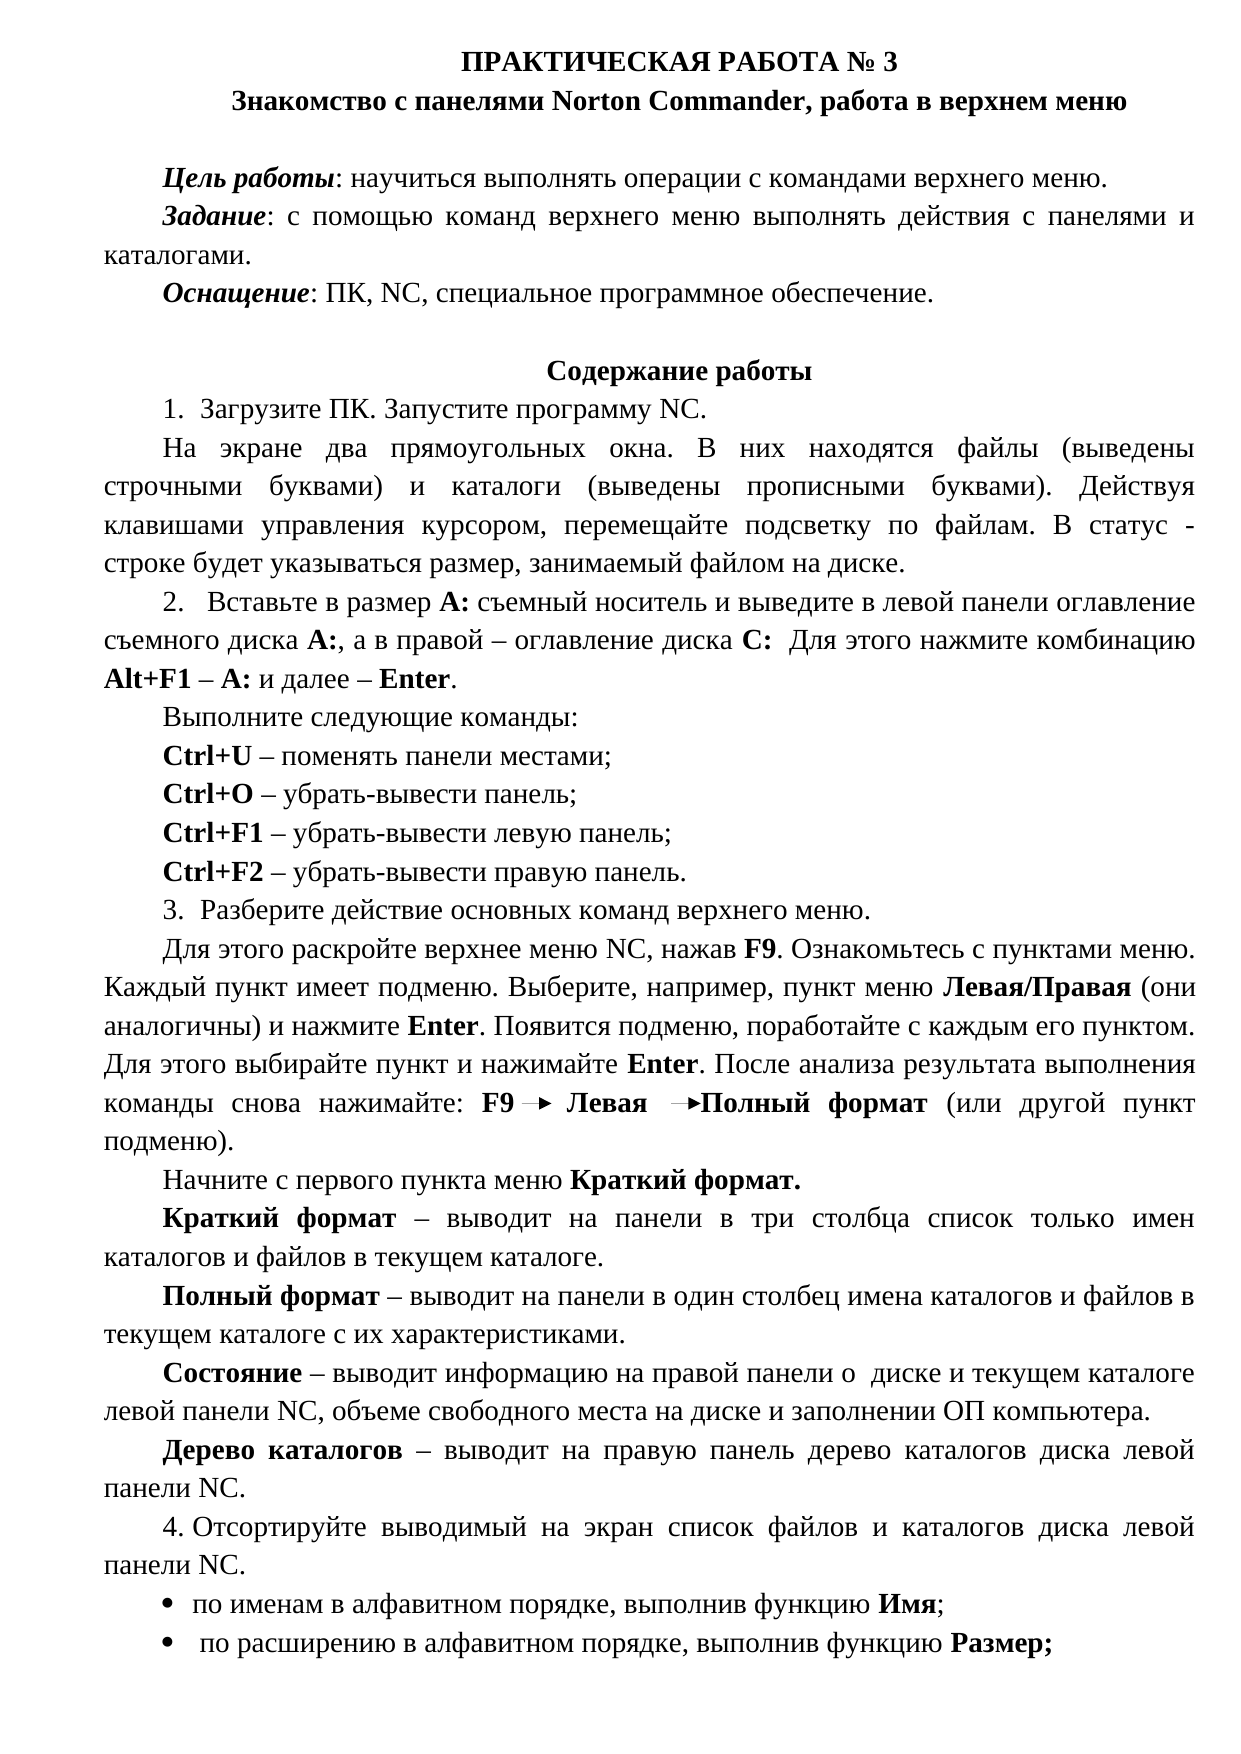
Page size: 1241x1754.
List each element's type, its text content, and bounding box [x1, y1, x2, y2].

list Ctrl+U – поменять панели местами; [162, 738, 1196, 772]
text Знакомство с панелями Norton Commander, работа в верхнем меню [103, 83, 1196, 116]
text Оснащение: ПК, NC, специальное программное обеспечение. [103, 276, 1196, 309]
list Полный формат – выводит на панели в один столбец имена каталогов и файлов в текущем каталоге с их характеристиками. [103, 1278, 1196, 1350]
list Состояние – выводит информацию на правой панели о диске и текущем каталоге левой панели NC, объеме свободного места на диске и заполнении ОП компьютера. [103, 1355, 1196, 1427]
text Содержание работы [103, 353, 1196, 386]
list Отсортируйте выводимый на экран список файлов и каталогов диска левой панели NC. [103, 1509, 1196, 1581]
text ПРАКТИЧЕСКАЯ РАБОТА № 3 [103, 44, 1196, 78]
list Краткий формат – выводит на панели в три столбца список только имен каталогов и файлов в текущем каталоге. [103, 1201, 1196, 1273]
list Ctrl+О – убрать-вывести панель; [162, 777, 1196, 810]
list Ctrl+F1 – убрать-вывести левую панель; [162, 815, 1196, 849]
list Разберите действие основных команд верхнего меню. [162, 892, 1196, 926]
list Выполните следующие команды: [162, 699, 1196, 733]
text На экране два прямоугольных окна. В них находятся файлы (выведены строчными буквами) и каталоги (выведены прописными буквами). Действуя клавишами управления курсором, перемещайте подсветку по файлам. В статус - строке будет указываться размер, занимаемый файлом на диске. [103, 430, 1196, 579]
list Дерево каталогов – выводит на правую панель дерево каталогов диска левой панели NC. [103, 1432, 1196, 1504]
list Загрузите ПК. Запустите программу NC. [162, 391, 1196, 425]
list по именам в алфавитном порядке, выполнив функцию Имя; [103, 1586, 1196, 1620]
list Для этого раскройте верхнее меню NC, нажав F9. Ознакомьтесь с пунктами меню. Каждый пункт имеет подменю. Выберите, например, пункт меню Левая/Правая (они аналогичны) и нажмите Enter. Появится подменю, поработайте с каждым его пунктом. Для этого выбирайте пункт и нажимайте Enter. После анализа результата выполнения команды снова нажимайте: F9 Левая Полный формат (или другой пункт подменю). [103, 931, 1196, 1157]
list по расширению в алфавитном порядке, выполнив функцию Размер; [103, 1625, 1196, 1658]
list Вставьте в размер А: съемный носитель и выведите в левой панели оглавление съемного диска А:, а в правой – оглавление диска С: Для этого нажмите комбинацию Alt+F1 – A: и далее – Enter. [103, 584, 1196, 694]
text Цель работы: научиться выполнять операции с командами верхнего меню. [103, 160, 1196, 193]
text Задание: с помощью команд верхнего меню выполнять действия с панелями и каталогами. [103, 198, 1196, 271]
list Начните с первого пункта меню Краткий формат. [103, 1162, 1196, 1196]
list Ctrl+F2 – убрать-вывести правую панель. [162, 854, 1196, 887]
